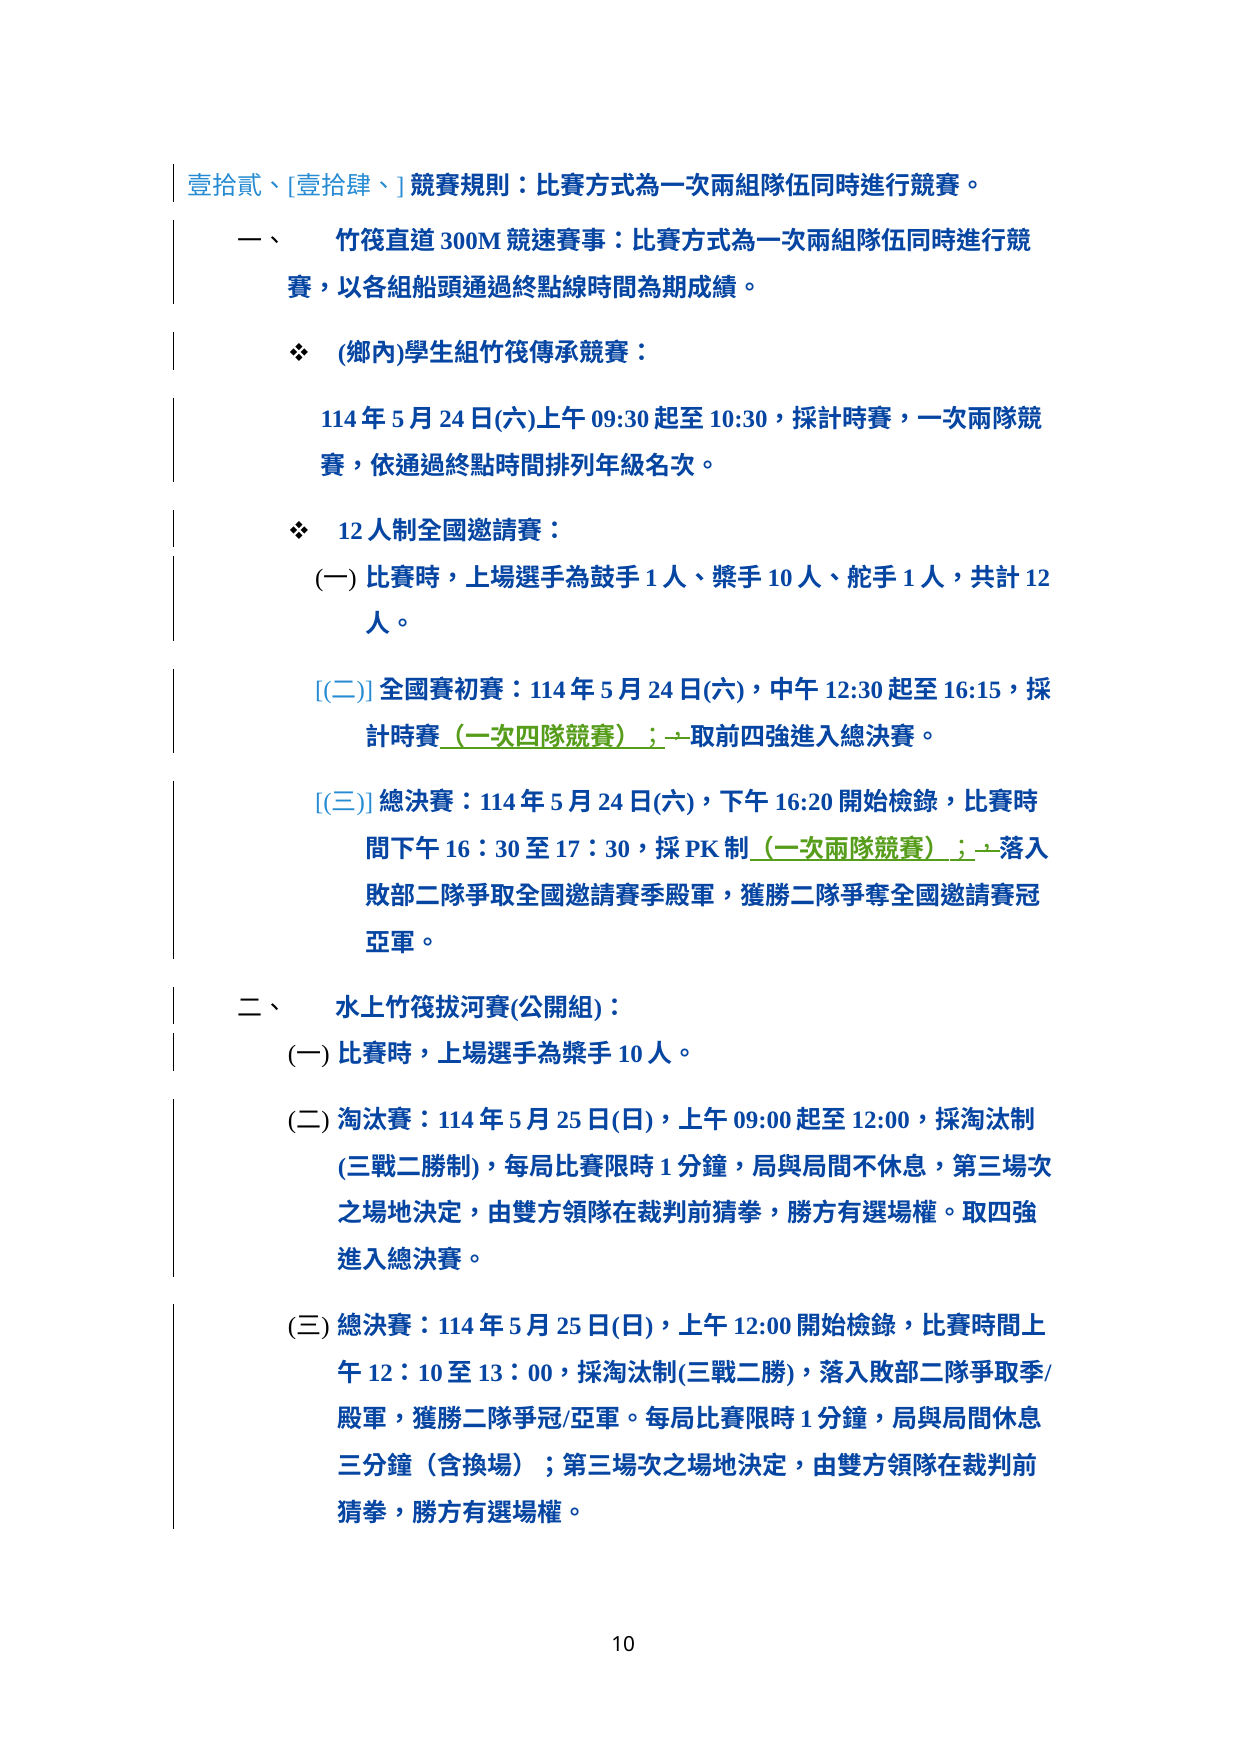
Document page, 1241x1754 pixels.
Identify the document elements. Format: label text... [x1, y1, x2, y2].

list 比賽時，上場選手為鼓手1人、槳手10人、舵手1人，共計12人。 [315, 556, 1053, 641]
text 114年5月24日(六)上午09:30起至10:30，採計時賽，一次兩隊競賽，依通過終點時間排列年級名次。 [320, 398, 1053, 482]
list 水上竹筏拔河賽(公開組)： [238, 987, 1053, 1024]
list 竹筏直道300M競速賽事：比賽方式為一次兩組隊伍同時進行競賽，以各組船頭通過終點線時間為期成績。 [238, 220, 1053, 304]
list 12人制全國邀請賽： [288, 510, 1053, 547]
list 淘汰賽：114年5月25日(日)，上午09:00起至12:00，採淘汰制(三戰二勝制)，每局比賽限時1分鐘，局與局間不休息，第三場次之場地決定，由雙方領隊在裁判前猜拳，勝方有選場權。取四強進入總決賽。 [288, 1098, 1053, 1277]
list 全國賽初賽：114年5月24日(六)，中午12:30起至16:15，採計時賽取前四強進入總決賽。 [315, 668, 1053, 753]
list (鄉內)學生組竹筏傳承競賽： [288, 332, 1053, 370]
list 總決賽：114年5月24日(六)，下午16:20開始檢錄，比賽時間下午16：30至17：30，採PK制落入敗部二隊爭取全國邀請賽季殿軍，獲勝二隊爭奪全國邀請賽冠亞軍。 [315, 781, 1053, 959]
subtitle 競賽規則：比賽方式為一次兩組隊伍同時進行競賽。 [187, 164, 1088, 202]
list 總決賽：114年5月25日(日)，上午12:00開始檢錄，比賽時間上午12：10至13：00，採淘汰制(三戰二勝)，落入敗部二隊爭取季/殿軍，獲勝二隊爭冠/亞軍。每局比賽限時1分鐘，局與局間休息三分鐘（含換場）；第三場次之場地決定，由雙方領隊在裁判前猜拳，勝方有選場權。 [288, 1304, 1053, 1529]
list 比賽時，上場選手為槳手10人。 [288, 1033, 1053, 1071]
